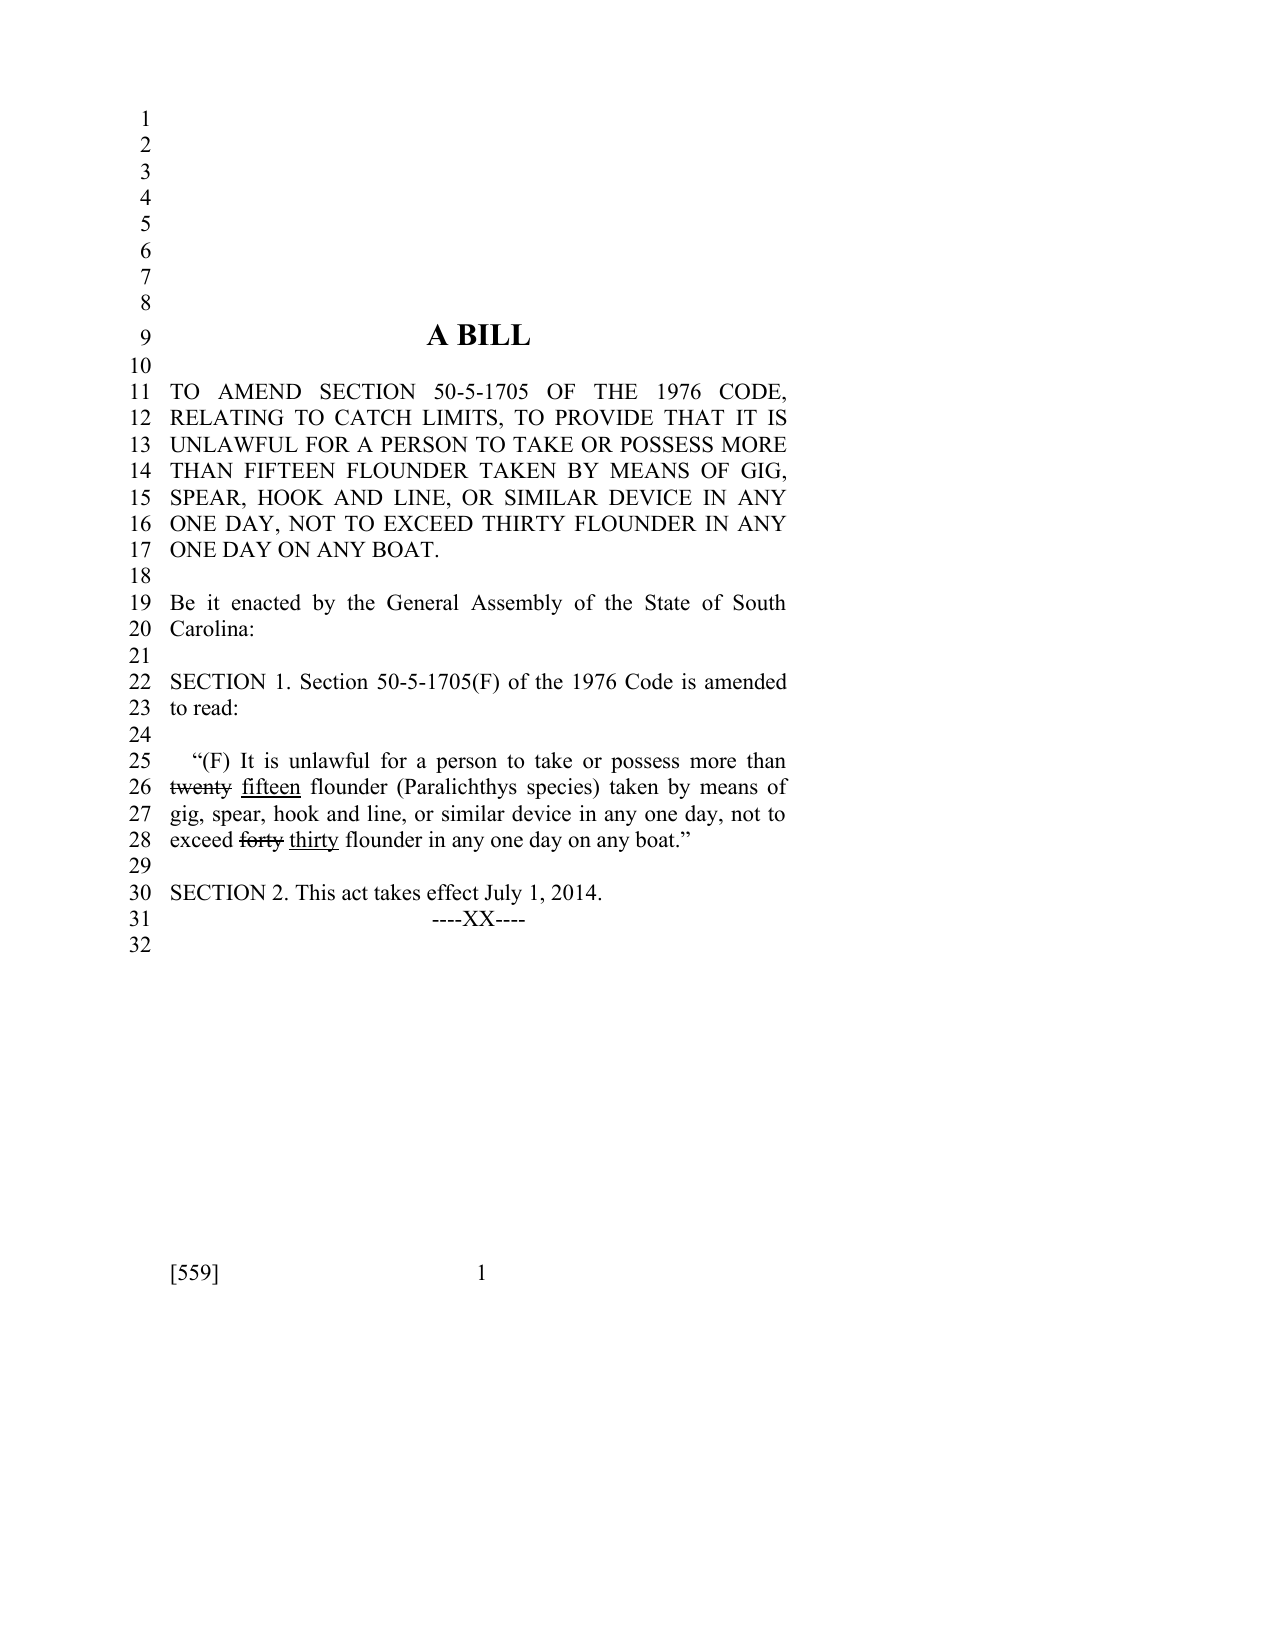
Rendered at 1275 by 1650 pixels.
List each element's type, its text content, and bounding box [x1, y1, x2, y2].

text TO AMEND SECTION 50-5-1705 OF THE 1976 CODE, RELATING TO CATCH LIMITS, TO PROVIDE THAT IT IS UNLAWFUL FOR A PERSON TO TAKE OR POSSESS MORE THAN FIFTEEN FLOUNDER TAKEN BY MEANS OF GIG, SPEAR, HOOK AND LINE, OR SIMILAR DEVICE IN ANY ONE DAY, NOT TO EXCEED THIRTY FLOUNDER IN ANY ONE DAY ON ANY BOAT. [169, 378, 787, 563]
text SECTION 1. Section 50-5-1705(F) of the 1976 Code is amended to read: [169, 668, 787, 721]
text SECTION 2. This act takes effect July 1, 2014. [169, 879, 787, 905]
text Be it enacted by the General Assembly of the State of South Carolina: [169, 589, 787, 642]
text ----XX---- [169, 905, 787, 932]
text “(F) It is unlawful for a person to take or possess more than twenty fifteen flounder (Paralichthys species) taken by means of gig, spear, hook and line, or similar device in any one day, not to exceed forty thirty flounder in any one day on any boat.” [169, 747, 787, 852]
text A BILL [169, 316, 787, 352]
